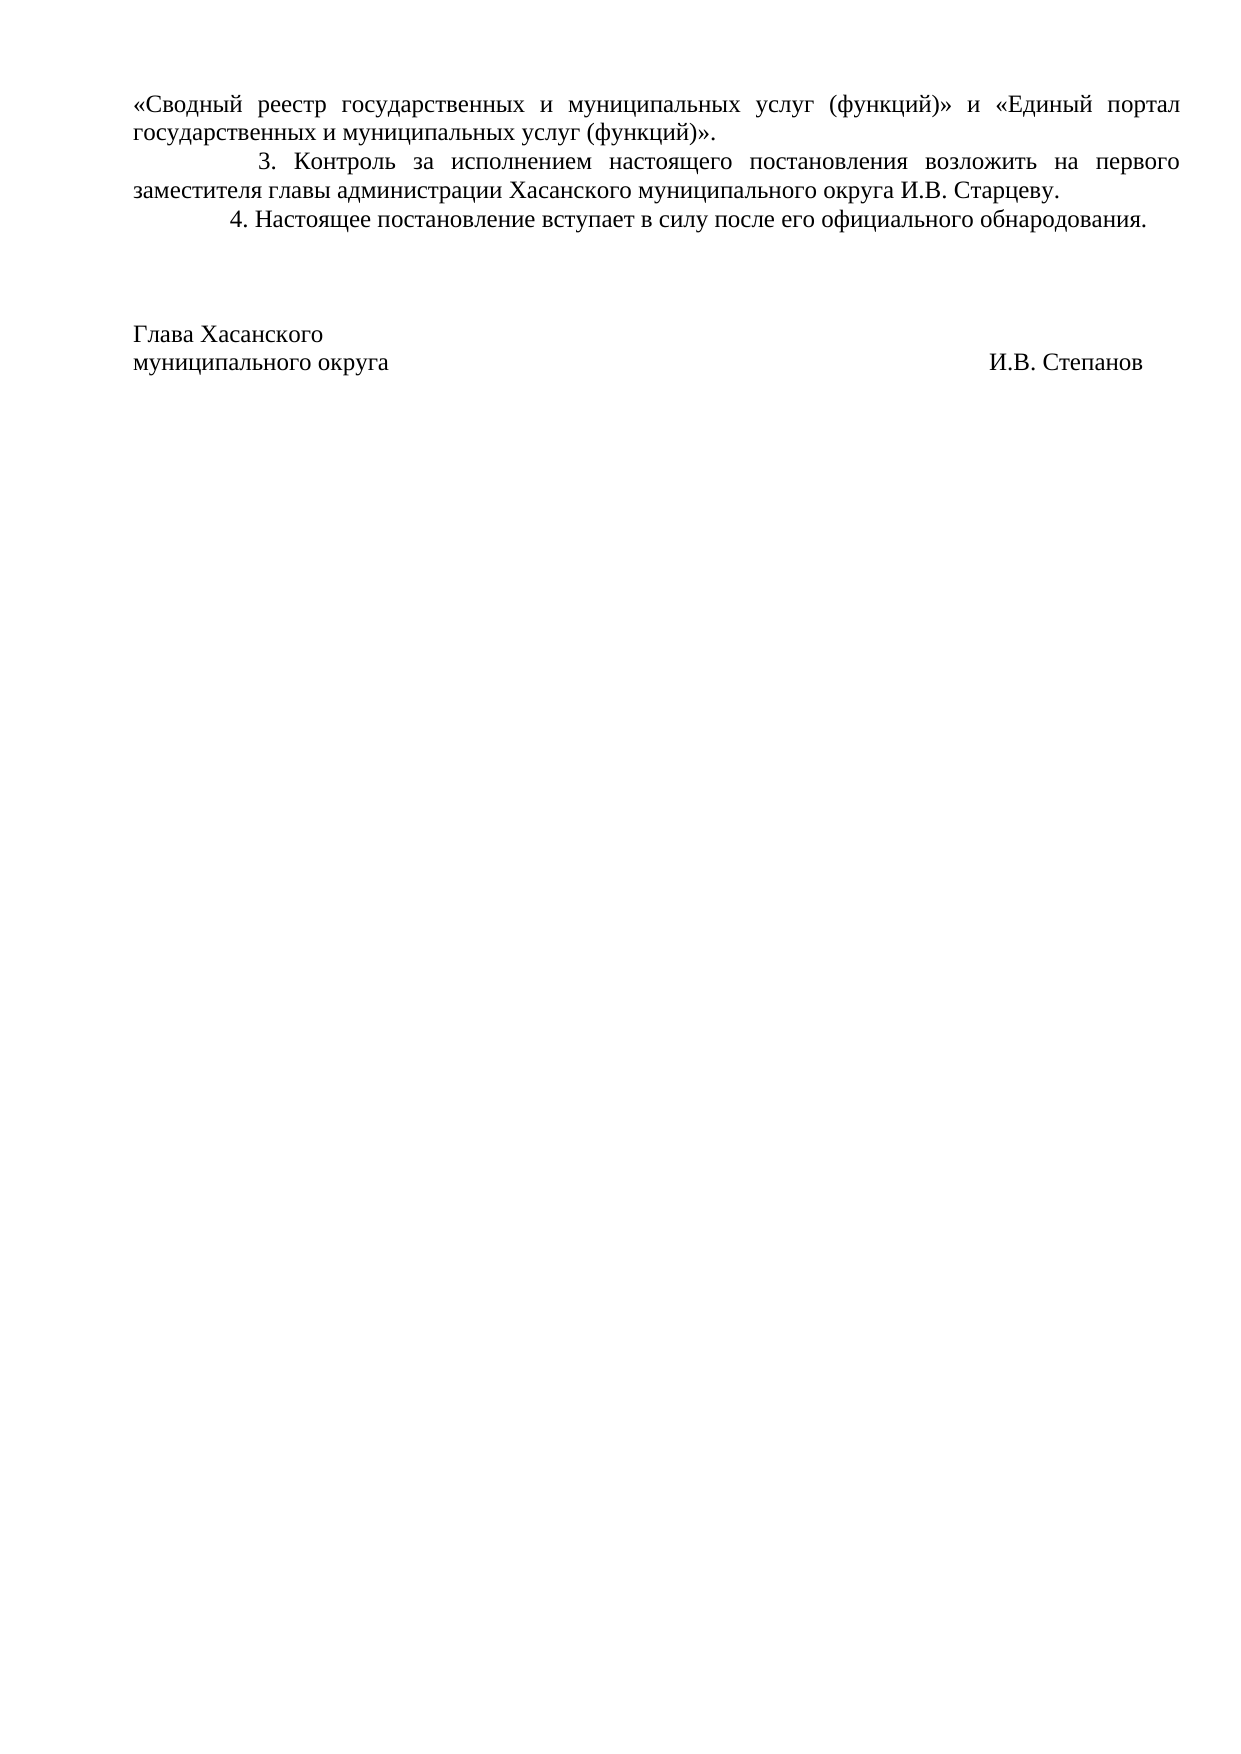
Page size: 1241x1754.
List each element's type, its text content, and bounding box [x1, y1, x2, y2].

text 3. Контроль за исполнением настоящего постановления возложить на первого заместителя главы администрации Хасанского муниципального округа И.В. Старцеву. [133, 146, 1181, 204]
text муниципального округа И.В. Степанов [133, 347, 1181, 376]
text Глава Хасанского [133, 319, 1181, 347]
text 4. Настоящее постановление вступает в силу после его официального обнародования. [133, 204, 1181, 232]
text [133, 89, 1181, 146]
